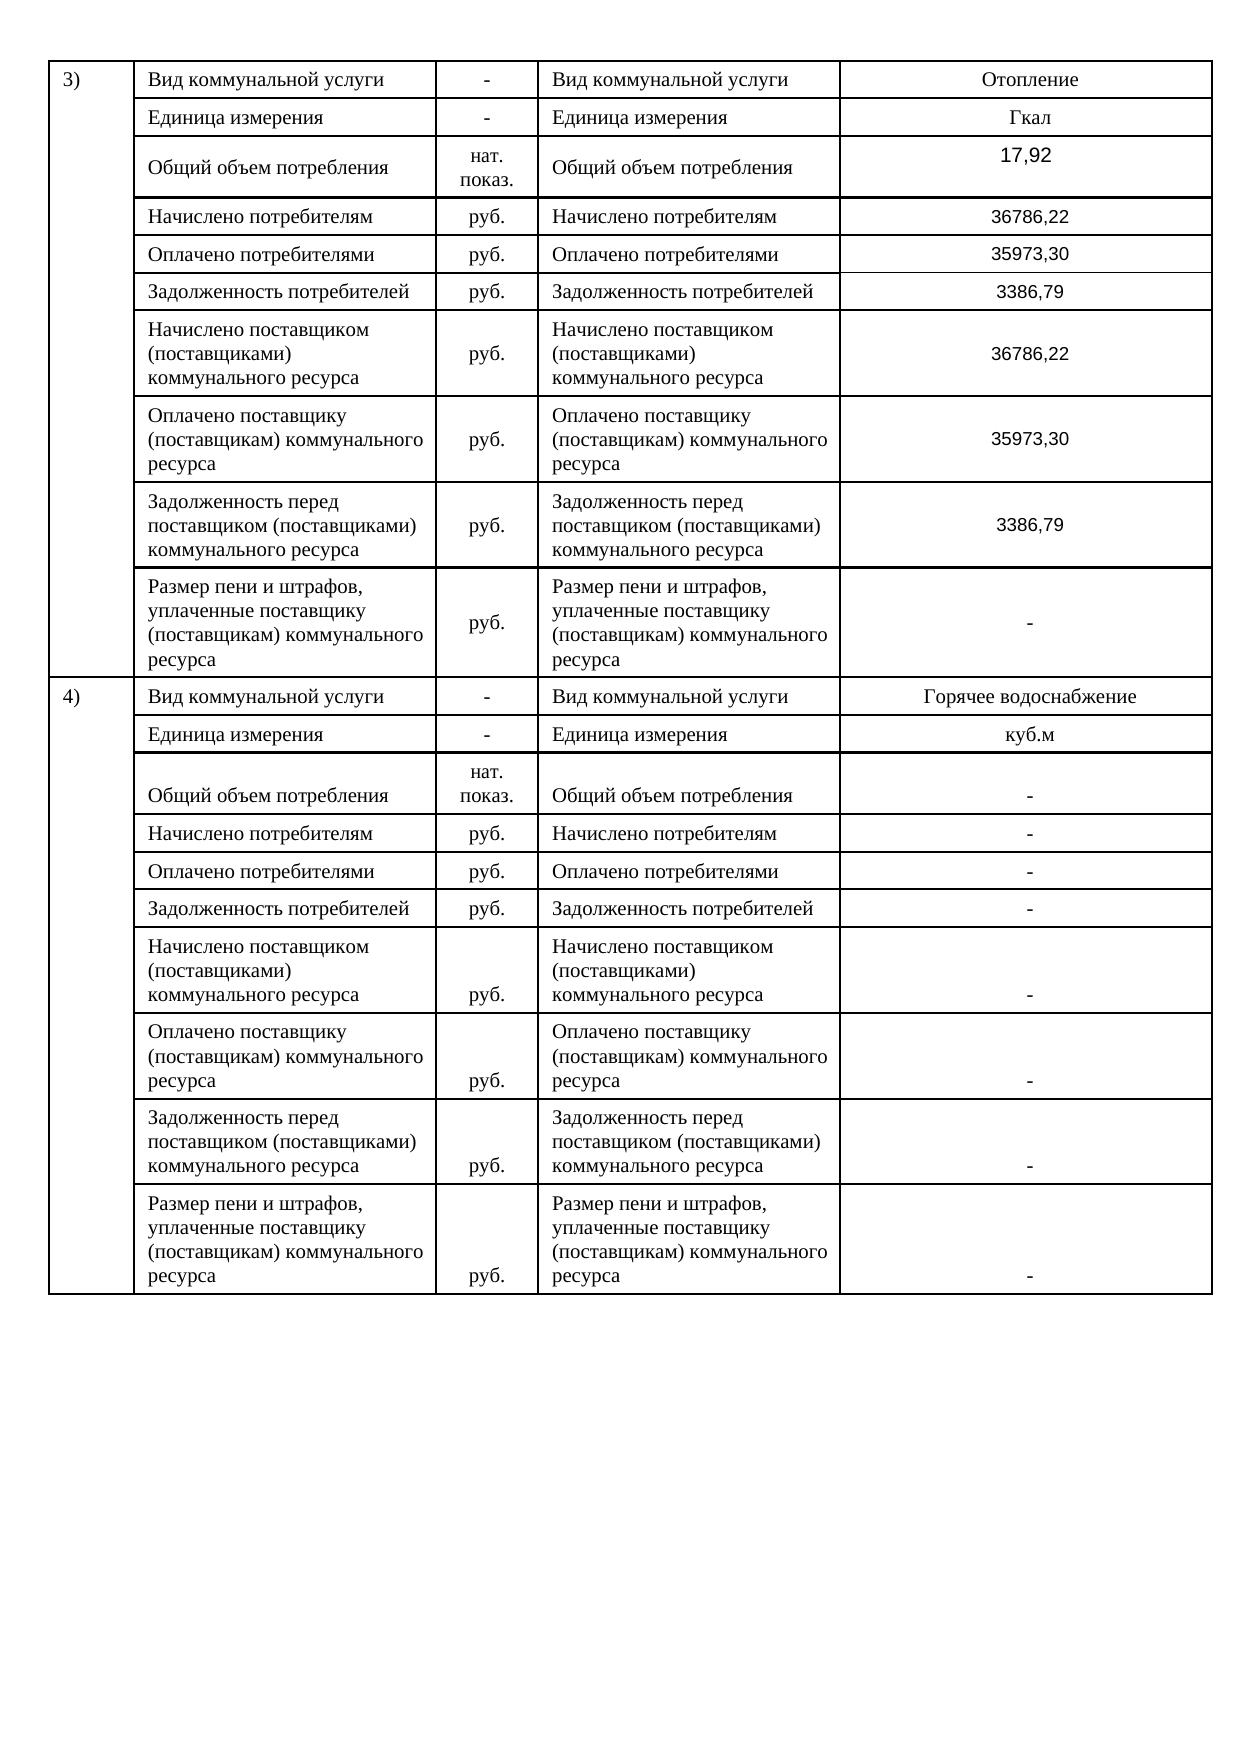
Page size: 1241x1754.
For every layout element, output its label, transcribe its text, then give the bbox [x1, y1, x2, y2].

table_cell Размер пени и штрафов, уплаченные поставщику (поставщикам) коммунального ресурса [539, 569, 839, 676]
table_cell Оплачено поставщику (поставщикам) коммунального ресурса [539, 1014, 839, 1097]
table_cell Начислено поставщиком (поставщиками) коммунального ресурса [135, 311, 435, 395]
table_cell Размер пени и штрафов, уплаченные поставщику (поставщикам) коммунального ресурса [539, 1185, 839, 1293]
table_cell Начислено поставщиком (поставщиками) коммунального ресурса [135, 928, 435, 1012]
table_cell Задолженность потребителей [539, 890, 839, 926]
table_cell Задолженность перед поставщиком (поставщиками) коммунального ресурса [539, 483, 839, 566]
table_cell 3386,79 [841, 483, 1211, 566]
table_cell - [437, 99, 537, 135]
table_cell 4) [50, 678, 133, 1293]
table_cell Горячее водоснабжение [841, 678, 1211, 714]
table_cell - [841, 754, 1211, 813]
table_cell 36786,22 [841, 311, 1211, 395]
table_cell Задолженность потребителей [135, 274, 435, 309]
table_cell Общий объем потребления [539, 754, 839, 813]
table_cell 35973,30 [841, 236, 1211, 272]
table_cell Общий объем потребления [539, 137, 839, 196]
table_cell руб. [437, 311, 537, 395]
table_cell Единица измерения [135, 99, 435, 135]
table_cell Оплачено потребителями [539, 853, 839, 888]
table_cell руб. [437, 890, 537, 926]
table_cell руб. [437, 928, 537, 1012]
table_cell Вид коммунальной услуги [539, 678, 839, 714]
table_cell Оплачено поставщику (поставщикам) коммунального ресурса [135, 397, 435, 481]
table_cell - [841, 815, 1211, 851]
table_cell Задолженность перед поставщиком (поставщиками) коммунального ресурса [135, 1100, 435, 1183]
table_cell Задолженность перед поставщиком (поставщиками) коммунального ресурса [539, 1100, 839, 1183]
table_cell Вид коммунальной услуги [135, 678, 435, 714]
table_cell руб. [437, 1100, 537, 1183]
table_cell - [841, 1185, 1211, 1293]
table_cell руб. [437, 569, 537, 676]
table_cell Начислено поставщиком (поставщиками) коммунального ресурса [539, 311, 839, 395]
table_cell - [841, 890, 1211, 926]
table_header 3) [50, 62, 133, 676]
table_cell Общий объем потребления [135, 754, 435, 813]
table_cell нат. показ. [437, 137, 537, 196]
table_cell Единица измерения [539, 99, 839, 135]
table_cell 3386,79 [841, 273, 1211, 309]
table_cell руб. [437, 853, 537, 888]
table_cell Задолженность потребителей [539, 274, 839, 309]
table_cell руб. [437, 397, 537, 481]
table_cell Единица измерения [135, 716, 435, 751]
table_cell - [841, 1100, 1211, 1183]
table_cell Размер пени и штрафов, уплаченные поставщику (поставщикам) коммунального ресурса [135, 1185, 435, 1293]
table_cell - [841, 569, 1211, 676]
table_cell Задолженность перед поставщиком (поставщиками) коммунального ресурса [135, 483, 435, 566]
table_cell руб. [437, 1014, 537, 1097]
table_cell Общий объем потребления [135, 137, 435, 196]
table_cell Единица измерения [539, 716, 839, 751]
table_cell нат. показ. [437, 754, 537, 813]
table_cell Размер пени и штрафов, уплаченные поставщику (поставщикам) коммунального ресурса [135, 569, 435, 676]
table_cell руб. [437, 199, 537, 234]
table_cell Оплачено поставщику (поставщикам) коммунального ресурса [135, 1014, 435, 1097]
table_cell Оплачено потребителями [135, 853, 435, 888]
table_cell - [841, 1014, 1211, 1097]
table_header Вид коммунальной услуги [135, 62, 435, 97]
table_cell Начислено потребителям [135, 199, 435, 234]
table_cell руб. [437, 815, 537, 851]
table_cell руб. [437, 274, 537, 309]
table_cell Задолженность потребителей [135, 890, 435, 926]
table_cell руб. [437, 236, 537, 272]
table_cell Гкал [841, 99, 1211, 135]
table_cell 35973,30 [841, 397, 1211, 481]
table_cell 17,92 [841, 137, 1211, 196]
table_cell 36786,22 [841, 199, 1211, 234]
table_cell руб. [437, 1185, 537, 1293]
table_cell куб.м [841, 716, 1211, 751]
table_cell Начислено потребителям [135, 815, 435, 851]
table_cell руб. [437, 483, 537, 566]
table_cell - [437, 716, 537, 751]
table_header - [437, 62, 537, 97]
table_cell Оплачено поставщику (поставщикам) коммунального ресурса [539, 397, 839, 481]
table_cell Оплачено потребителями [539, 236, 839, 272]
table_header Отопление [841, 62, 1211, 97]
table_cell - [841, 928, 1211, 1012]
table_cell Оплачено потребителями [135, 236, 435, 272]
table_cell - [841, 853, 1211, 888]
table_header Вид коммунальной услуги [539, 62, 839, 97]
table_cell Начислено потребителям [539, 199, 839, 234]
table_cell - [437, 678, 537, 714]
table_cell Начислено поставщиком (поставщиками) коммунального ресурса [539, 928, 839, 1012]
table_cell Начислено потребителям [539, 815, 839, 851]
